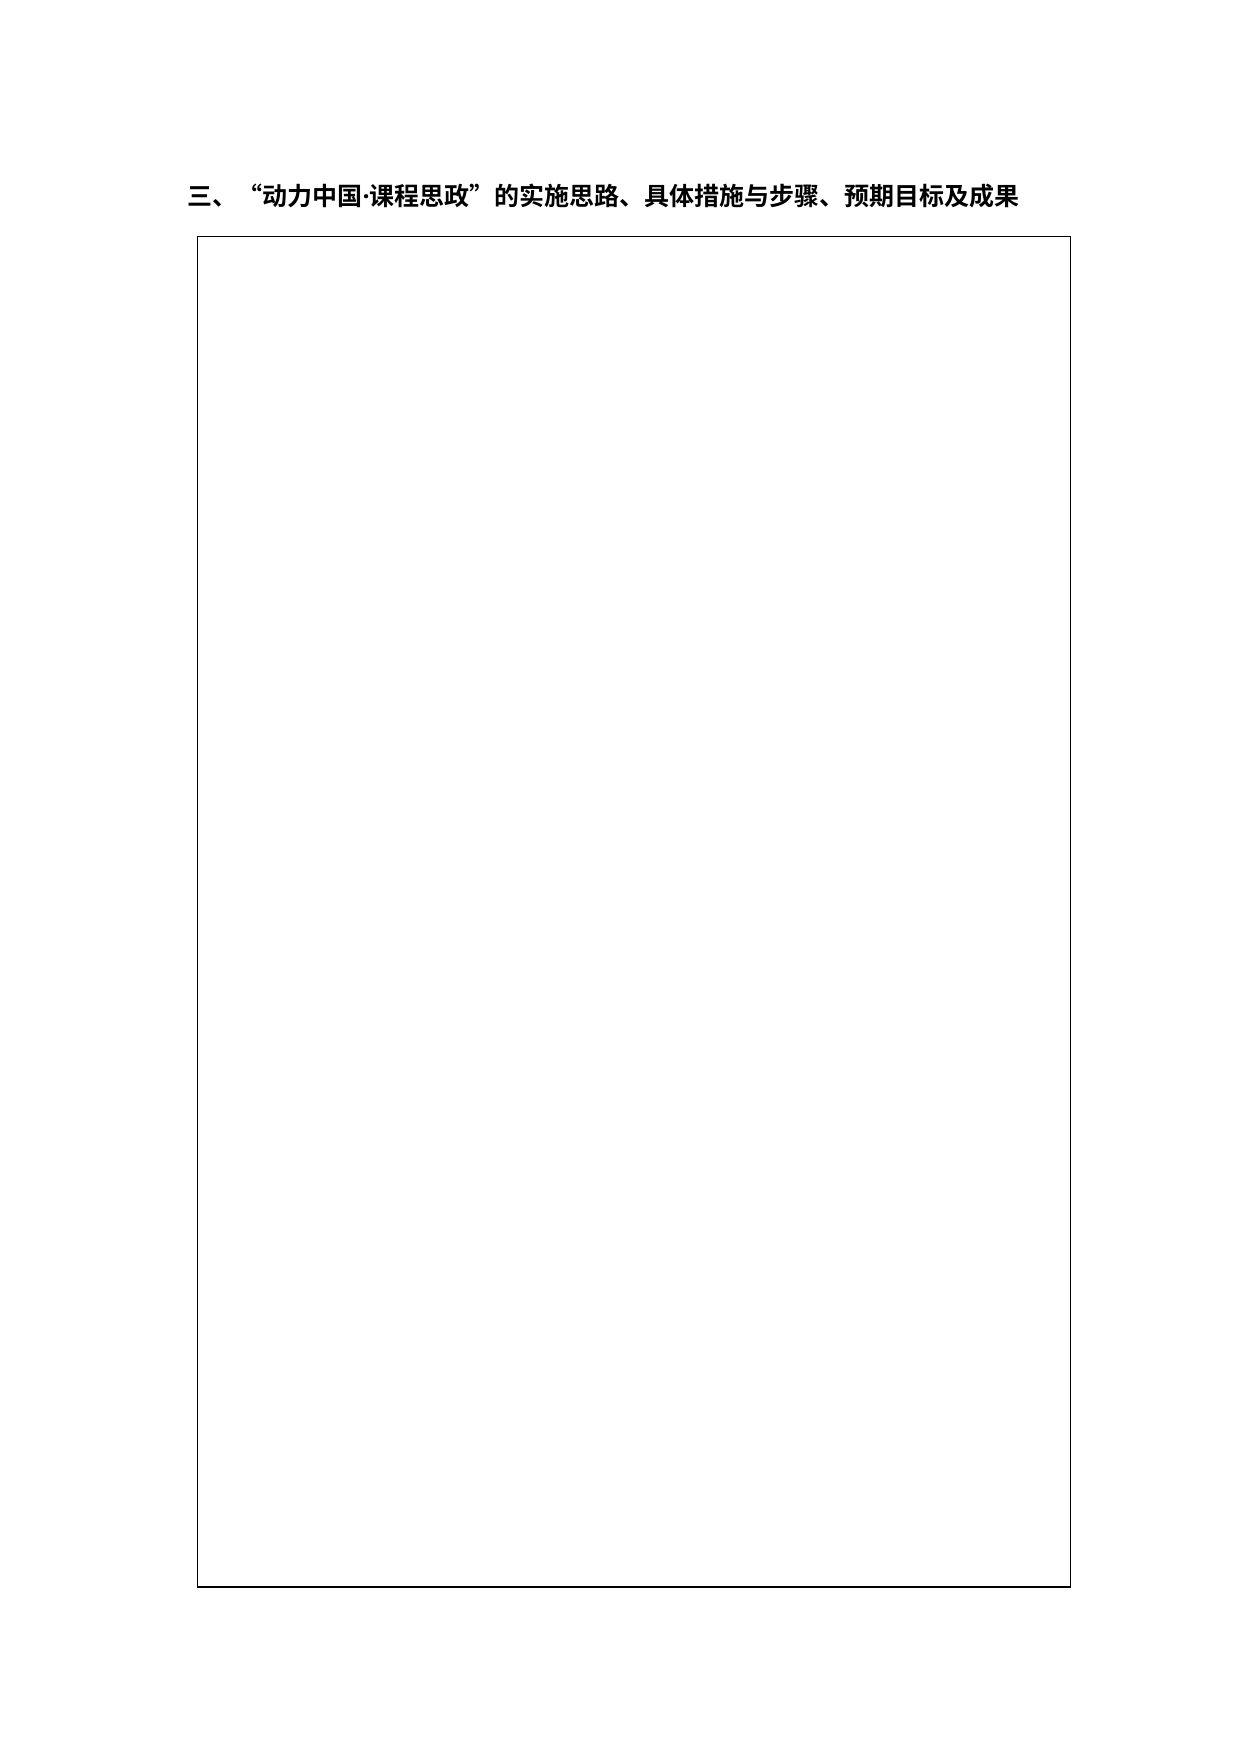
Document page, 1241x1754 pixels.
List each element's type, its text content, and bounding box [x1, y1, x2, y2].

text 三、“动力中国·课程思政”的实施思路、具体措施与步骤、预期目标及成果 [187, 162, 1053, 227]
table_header [198, 237, 1070, 1586]
